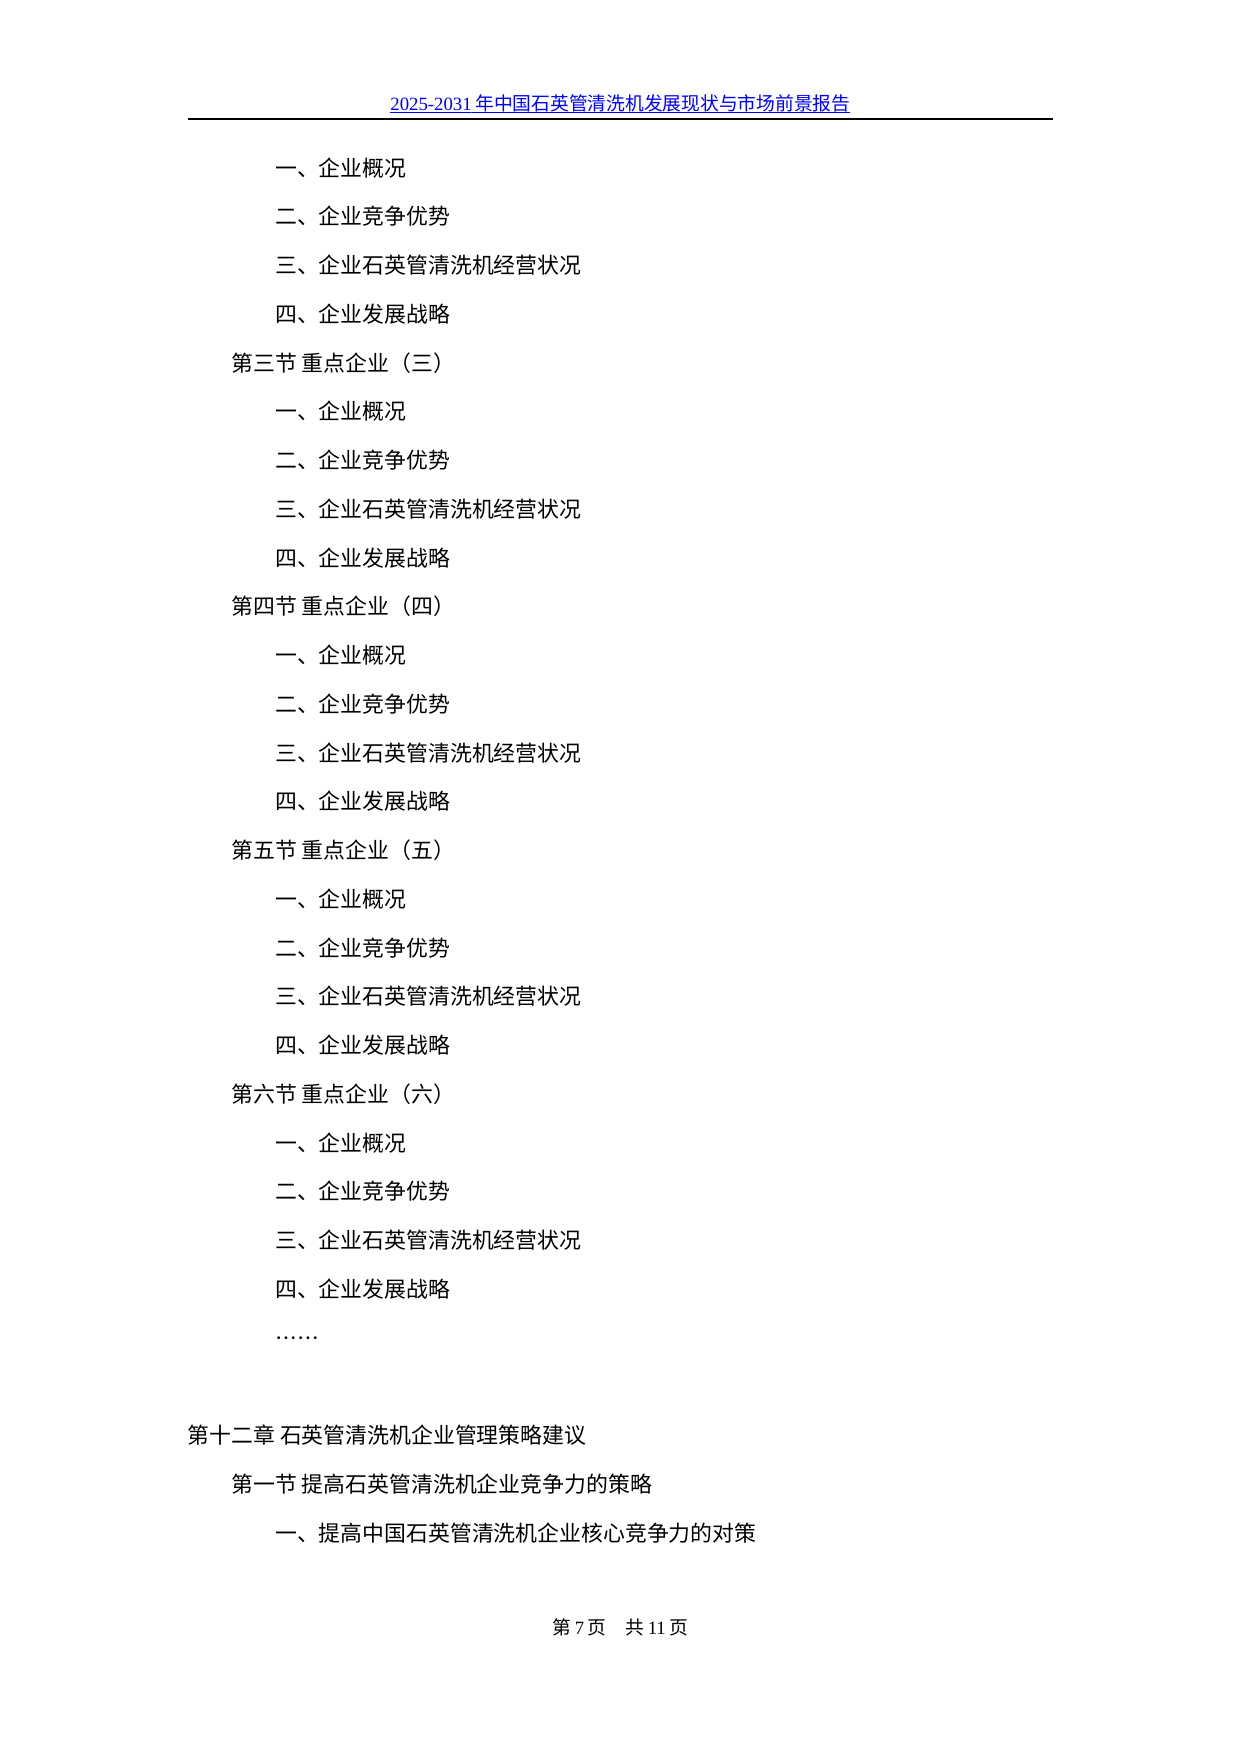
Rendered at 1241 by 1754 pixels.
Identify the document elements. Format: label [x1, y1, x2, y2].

text [187, 150, 1053, 1548]
